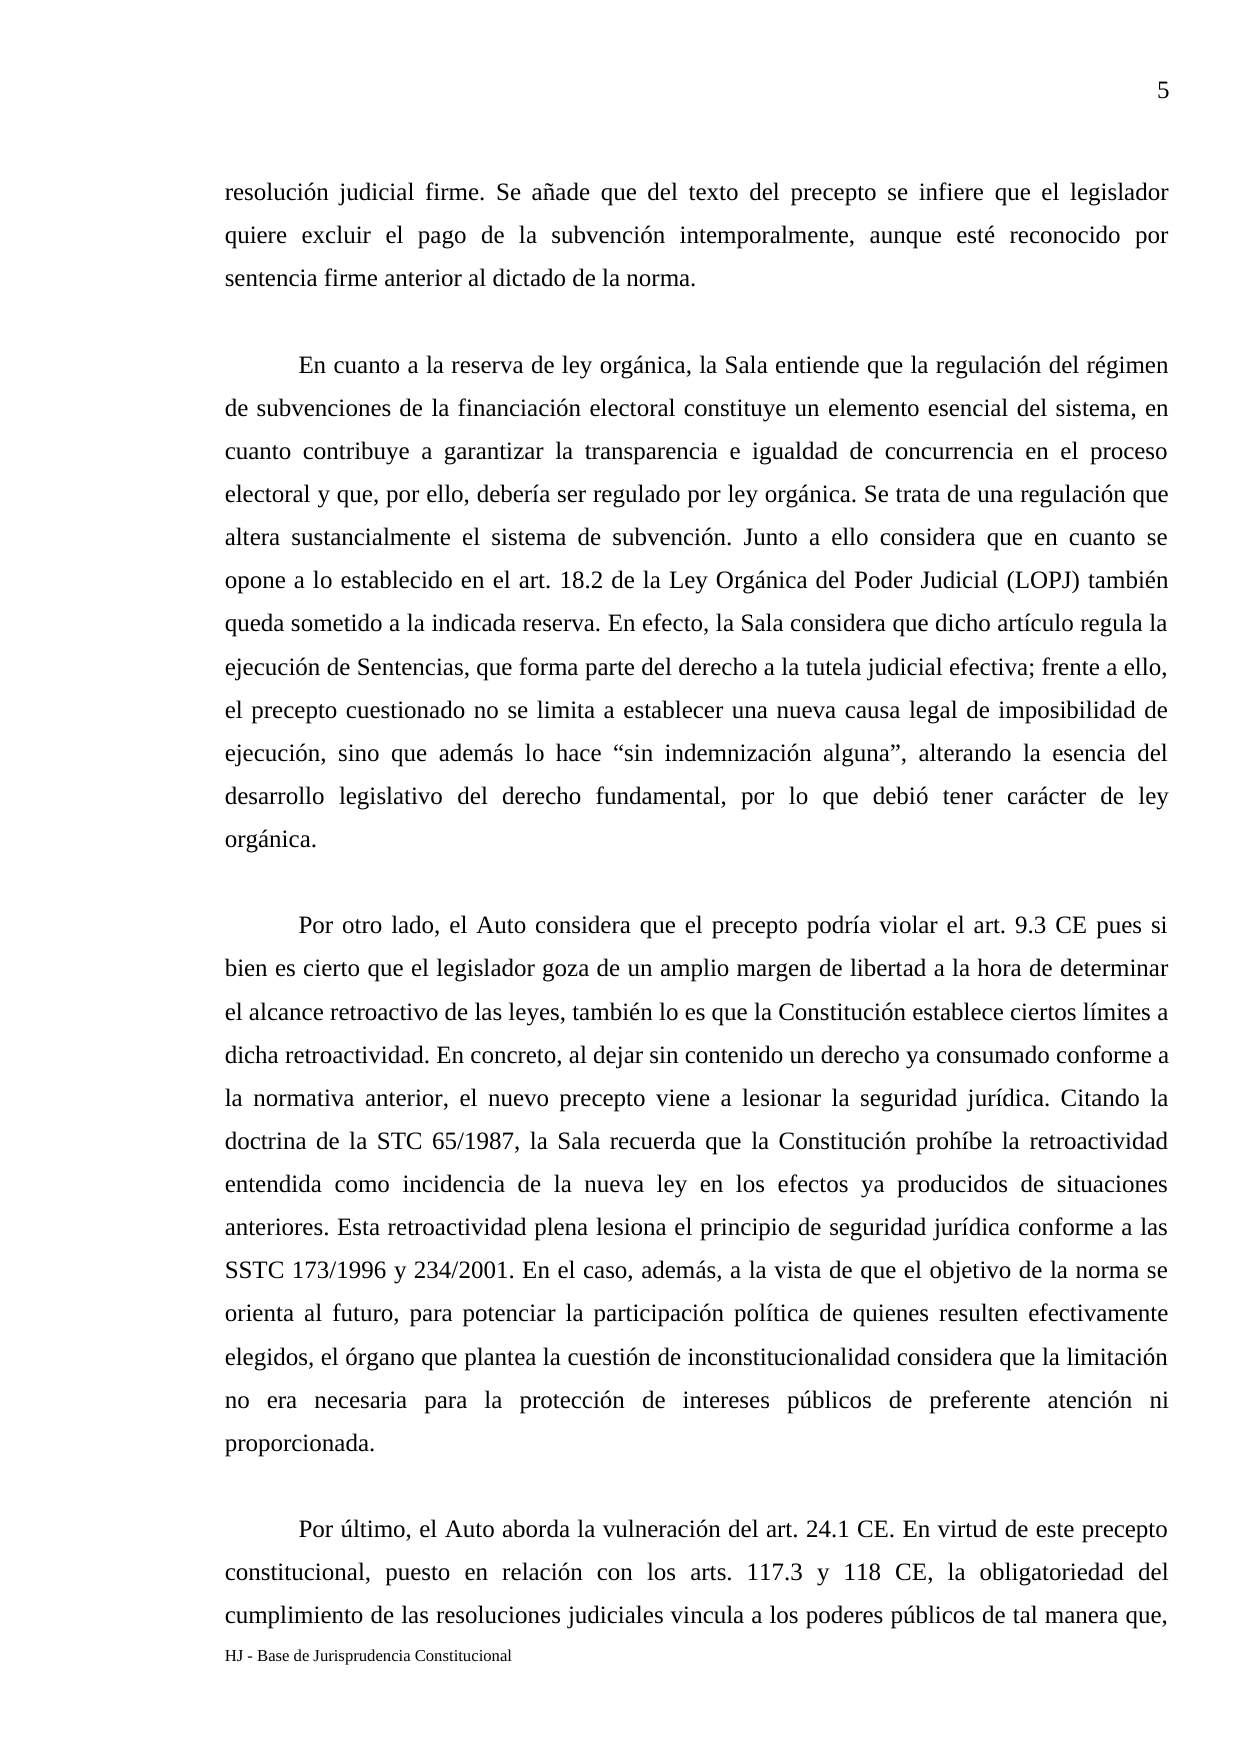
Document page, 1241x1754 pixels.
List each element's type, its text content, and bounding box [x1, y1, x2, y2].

text En cuanto a la reserva de ley orgánica, la Sala entiende que la regulación del régimen de subvenciones de la financiación electoral constituye un elemento esencial del sistema, en cuanto contribuye a garantizar la transparencia e igualdad de concurrencia en el proceso electoral y que, por ello, debería ser regulado por ley orgánica. Se trata de una regulación que altera sustancialmente el sistema de subvención. Junto a ello considera que en cuanto se opone a lo establecido en el art. 18.2 de la Ley Orgánica del Poder Judicial (LOPJ) también queda sometido a la indicada reserva. En efecto, la Sala considera que dicho artículo regula la ejecución de Sentencias, que forma parte del derecho a la tutela judicial efectiva; frente a ello, el precepto cuestionado no se limita a establecer una nueva causa legal de imposibilidad de ejecución, sino que además lo hace “sin indemnización alguna”, alterando la esencia del desarrollo legislativo del derecho fundamental, por lo que debió tener carácter de ley orgánica. [224, 350, 1169, 853]
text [224, 1514, 1169, 1629]
text Por otro lado, el Auto considera que el precepto podría violar el art. 9.3 CE pues si bien es cierto que el legislador goza de un amplio margen de libertad a la hora de determinar el alcance retroactivo de las leyes, también lo es que la Constitución establece ciertos límites a dicha retroactividad. En concreto, al dejar sin contenido un derecho ya consumado conforme a la normativa anterior, el nuevo precepto viene a lesionar la seguridad jurídica. Citando la doctrina de la STC 65/1987, la Sala recuerda que la Constitución prohíbe la retroactividad entendida como incidencia de la nueva ley en los efectos ya producidos de situaciones anteriores. Esta retroactividad plena lesiona el principio de seguridad jurídica conforme a las SSTC 173/1996 y 234/2001. En el caso, además, a la vista de que el objetivo de la norma se orienta al futuro, para potenciar la participación política de quienes resulten efectivamente elegidos, el órgano que plantea la cuestión de inconstitucionalidad considera que la limitación no era necesaria para la protección de intereses públicos de preferente atención ni proporcionada. [224, 910, 1169, 1457]
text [224, 177, 1169, 292]
